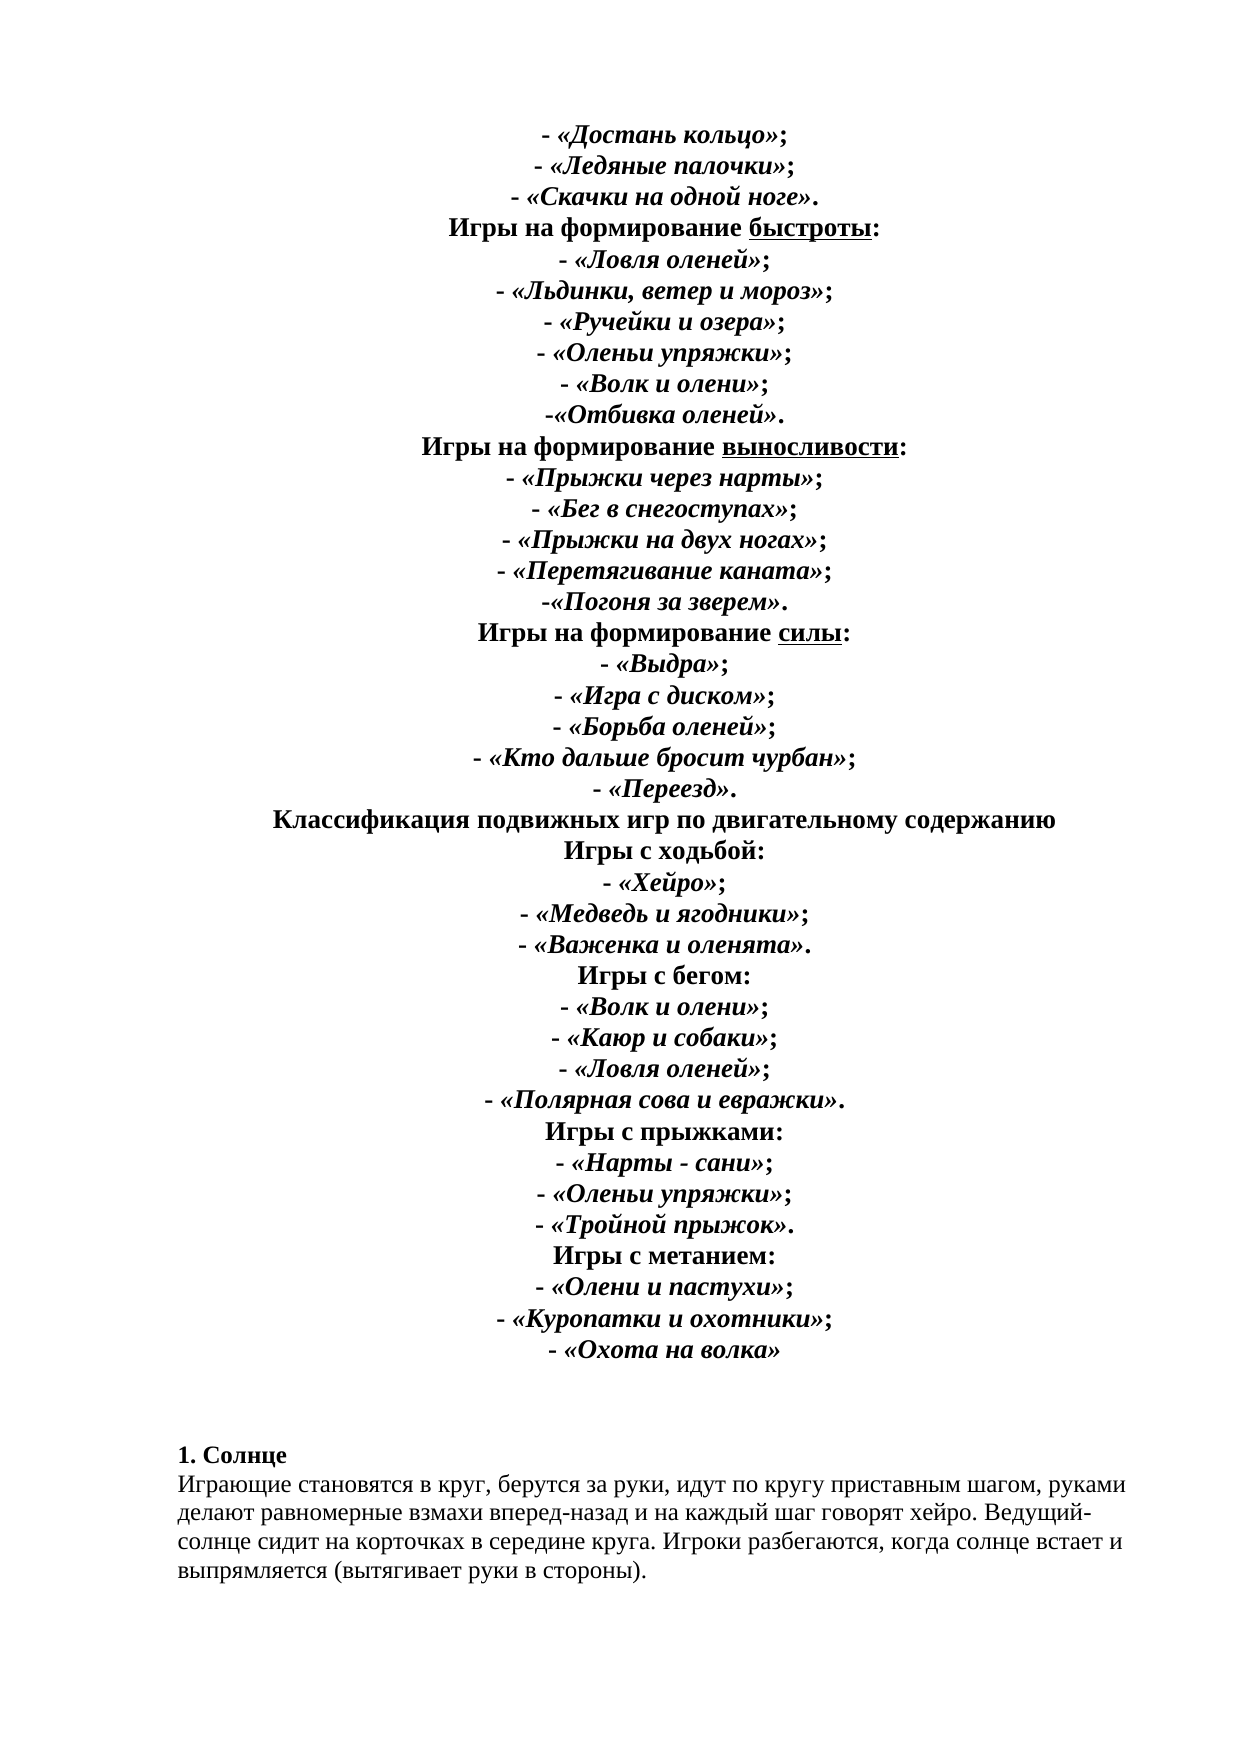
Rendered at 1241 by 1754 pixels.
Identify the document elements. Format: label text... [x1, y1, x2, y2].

text - «Выдра»; [177, 648, 1152, 679]
text - «Оленьи упряжки»; [177, 1177, 1152, 1208]
text - «Льдинки, ветер и мороз»; [177, 274, 1152, 305]
text - «Хейро»; [177, 866, 1152, 897]
text - «Куропатки и охотники»; [177, 1302, 1152, 1333]
text Игры с метанием: [177, 1239, 1152, 1271]
text - «Ручейки и озера»; [177, 305, 1152, 336]
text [177, 1412, 1152, 1584]
text - «Оленьи упряжки»; [177, 336, 1152, 367]
text - «Полярная сова и евражки». [177, 1084, 1152, 1115]
text - «Кто дальше бросит чурбан»; [177, 741, 1152, 772]
text - «Каюр и собаки»; [177, 1021, 1152, 1052]
text -«Погоня за зверем». [177, 585, 1152, 616]
text - «Важенка и оленята». [177, 928, 1152, 959]
text - «Скачки на одной ноге». [177, 180, 1152, 212]
text - «Ловля оленей»; [177, 243, 1152, 274]
text - «Прыжки на двух ногах»; [177, 523, 1152, 554]
text - «Ловля оленей»; [177, 1052, 1152, 1084]
text - «Охота на волка» [177, 1333, 1152, 1364]
text - «Борьба оленей»; [177, 710, 1152, 741]
text Игры с ходьбой: [177, 834, 1152, 866]
text - «Ледяные палочки»; [177, 149, 1152, 180]
text - «Достань кольцо»; [177, 118, 1152, 149]
text - «Прыжки через нарты»; [177, 461, 1152, 492]
text - «Игра с диском»; [177, 679, 1152, 710]
text - «Нарты - сани»; [177, 1146, 1152, 1177]
text - «Волк и олени»; [177, 990, 1152, 1021]
text Игры на формирование силы: [177, 616, 1152, 648]
text Классификация подвижных игр по двигательному содержанию [177, 803, 1152, 834]
text - «Перетягивание каната»; [177, 554, 1152, 585]
text - «Олени и пастухи»; [177, 1271, 1152, 1302]
text - «Тройной прыжок». [177, 1208, 1152, 1239]
text Игры на формирование быстроты: [177, 212, 1152, 243]
text -«Отбивка оленей». [177, 398, 1152, 429]
text - «Медведь и ягодники»; [177, 897, 1152, 928]
text Игры с бегом: [177, 959, 1152, 990]
text Игры на формирование выносливости: [177, 429, 1152, 461]
text - «Волк и олени»; [177, 367, 1152, 398]
text - «Бег в снегоступах»; [177, 492, 1152, 523]
text Игры с прыжками: [177, 1115, 1152, 1146]
text - «Переезд». [177, 772, 1152, 803]
